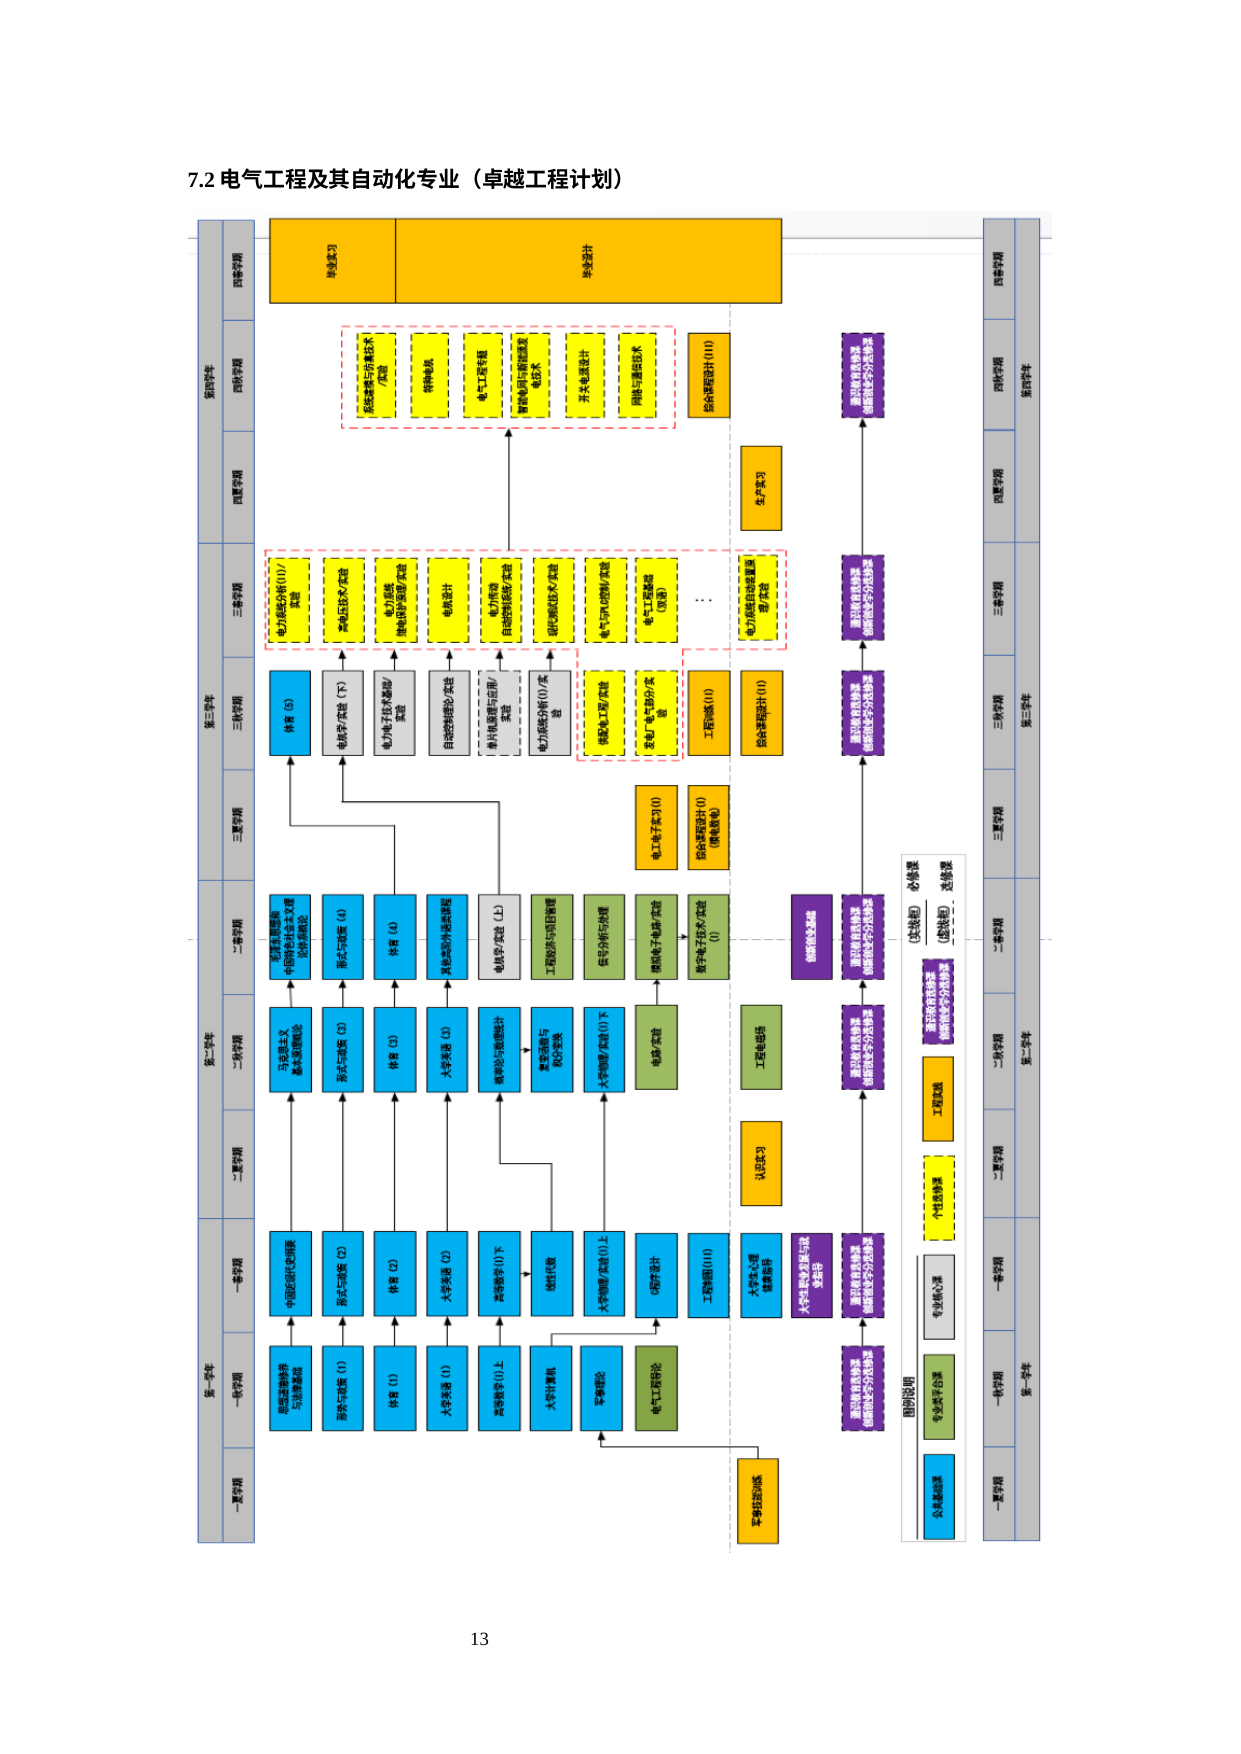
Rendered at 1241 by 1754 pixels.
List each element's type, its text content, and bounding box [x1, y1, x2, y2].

picture [188, 212, 1052, 1552]
text 7.2电气工程及其自动化专业（卓越工程计划） [187, 162, 1053, 194]
